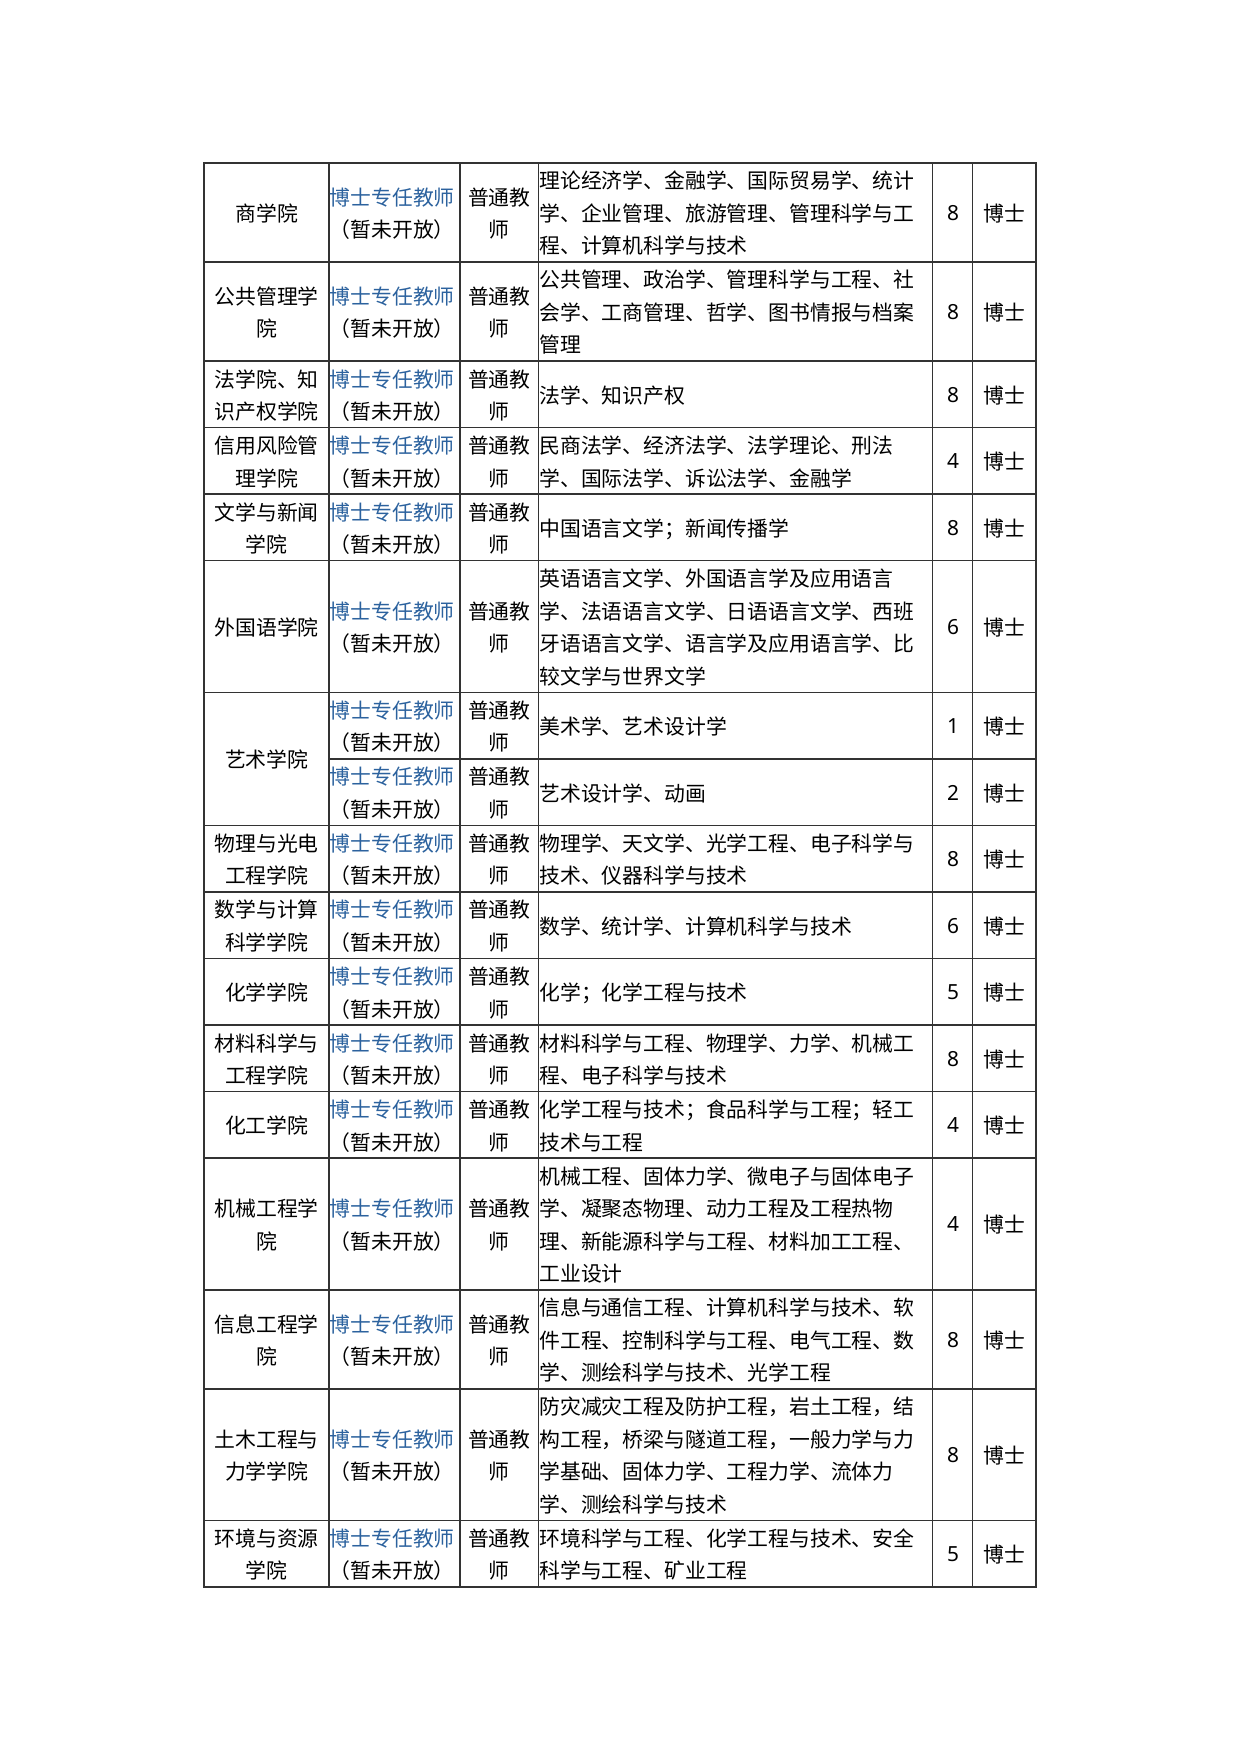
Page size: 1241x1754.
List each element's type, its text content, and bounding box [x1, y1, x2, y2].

table_cell 博士 [973, 263, 1035, 360]
table_cell 4 [933, 1159, 972, 1289]
table_cell 普通教师 [461, 1026, 538, 1091]
table_cell 8 [933, 1026, 972, 1091]
table_cell 普通教师 [461, 362, 538, 427]
table_cell 博士 [973, 561, 1035, 691]
table_cell 4 [933, 428, 972, 493]
table_cell 环境与资源学院 [205, 1521, 328, 1586]
table_cell 机械工程学院 [205, 1159, 328, 1289]
table_cell 机械工程、固体力学、微电子与固体电子学、凝聚态物理、动力工程及工程热物理、新能源科学与工程、材料加工工程、工业设计 [539, 1159, 932, 1289]
table_cell 普通教师 [461, 1390, 538, 1519]
table_cell 理论经济学、金融学、国际贸易学、统计学、企业管理、旅游管理、管理科学与工程、计算机科学与技术 [539, 164, 932, 261]
table_cell 公共管理、政治学、管理科学与工程、社会学、工商管理、哲学、图书情报与档案管理 [539, 263, 932, 360]
table_cell 1 [933, 693, 972, 758]
table_cell 普通教师 [461, 1159, 538, 1289]
table_cell 普通教师 [461, 495, 538, 560]
table_cell 环境科学与工程、化学工程与技术、安全科学与工程、矿业工程 [539, 1521, 932, 1586]
table_cell 信息工程学院 [205, 1291, 328, 1388]
table_cell 6 [933, 893, 972, 958]
table_cell 普通教师 [461, 959, 538, 1024]
table_cell 英语语言文学、外国语言学及应用语言学、法语语言文学、日语语言文学、西班牙语语言文学、语言学及应用语言学、比较文学与世界文学 [539, 561, 932, 691]
table_cell 普通教师 [461, 1521, 538, 1586]
table_cell 数学、统计学、计算机科学与技术 [539, 893, 932, 958]
table_cell 5 [933, 959, 972, 1024]
table_cell 博士 [973, 760, 1035, 824]
table_cell 博士专任教师（暂未开放） [330, 164, 459, 261]
table_cell 6 [933, 561, 972, 691]
table_cell 美术学、艺术设计学 [539, 693, 932, 758]
table_cell 博士专任教师（暂未开放） [330, 561, 459, 691]
table_cell 2 [933, 760, 972, 824]
table_cell 信息与通信工程、计算机科学与技术、软件工程、控制科学与工程、电气工程、数学、测绘科学与技术、光学工程 [539, 1291, 932, 1388]
table_cell 物理学、天文学、光学工程、电子科学与技术、仪器科学与技术 [539, 826, 932, 891]
table_cell 普通教师 [461, 164, 538, 261]
table_cell 博士专任教师（暂未开放） [330, 362, 459, 427]
table_cell 化学；化学工程与技术 [539, 959, 932, 1024]
table_cell 博士 [973, 1092, 1035, 1157]
table_cell 普通教师 [461, 760, 538, 824]
table_cell 化学工程与技术；食品科学与工程；轻工技术与工程 [539, 1092, 932, 1157]
table_cell 化工学院 [205, 1092, 328, 1157]
table_cell 法学院、知识产权学院 [205, 362, 328, 427]
table_cell 防灾减灾工程及防护工程，岩土工程，结构工程，桥梁与隧道工程，一般力学与力学基础、固体力学、工程力学、流体力学、测绘科学与技术 [539, 1390, 932, 1519]
table_cell 博士 [973, 893, 1035, 958]
table_cell 8 [933, 362, 972, 427]
table_cell 博士专任教师（暂未开放） [330, 495, 459, 560]
table_cell 普通教师 [461, 428, 538, 493]
table_cell 博士专任教师（暂未开放） [330, 1390, 459, 1519]
table_cell 博士 [973, 428, 1035, 493]
table_cell 博士专任教师（暂未开放） [330, 826, 459, 891]
table_cell 博士专任教师（暂未开放） [330, 760, 459, 824]
table_cell 民商法学、经济法学、法学理论、刑法学、国际法学、诉讼法学、金融学 [539, 428, 932, 493]
table_cell 信用风险管理学院 [205, 428, 328, 493]
table_cell 博士 [973, 1291, 1035, 1388]
table_cell 艺术设计学、动画 [539, 760, 932, 824]
table_cell 物理与光电工程学院 [205, 826, 328, 891]
table_cell 普通教师 [461, 693, 538, 758]
table_cell 博士专任教师（暂未开放） [330, 959, 459, 1024]
table_cell 博士 [973, 495, 1035, 560]
table_cell 8 [933, 164, 972, 261]
table_cell 博士 [973, 1026, 1035, 1091]
table_cell 博士专任教师（暂未开放） [330, 1092, 459, 1157]
table_cell 博士专任教师（暂未开放） [330, 893, 459, 958]
table_cell 普通教师 [461, 826, 538, 891]
table_cell 化学学院 [205, 959, 328, 1024]
table_cell 普通教师 [461, 561, 538, 691]
table_cell 法学、知识产权 [539, 362, 932, 427]
table_cell 博士专任教师（暂未开放） [330, 1159, 459, 1289]
table_cell 材料科学与工程、物理学、力学、机械工程、电子科学与技术 [539, 1026, 932, 1091]
table_cell 博士 [973, 164, 1035, 261]
table_cell 外国语学院 [205, 561, 328, 691]
table_cell 博士 [973, 826, 1035, 891]
table_cell 普通教师 [461, 1092, 538, 1157]
table_cell 8 [933, 826, 972, 891]
table_cell 4 [933, 1092, 972, 1157]
table_cell 博士 [973, 362, 1035, 427]
table_cell 博士专任教师（暂未开放） [330, 1026, 459, 1091]
table_cell 中国语言文学；新闻传播学 [539, 495, 932, 560]
table_cell 公共管理学院 [205, 263, 328, 360]
table_cell 数学与计算科学学院 [205, 893, 328, 958]
table_cell 博士专任教师（暂未开放） [330, 263, 459, 360]
table_cell 商学院 [205, 164, 328, 261]
table_cell 博士 [973, 959, 1035, 1024]
table_cell 普通教师 [461, 263, 538, 360]
table_cell 博士专任教师（暂未开放） [330, 693, 459, 758]
table_cell 8 [933, 1291, 972, 1388]
table_cell 5 [933, 1521, 972, 1586]
table_cell 博士专任教师（暂未开放） [330, 428, 459, 493]
table_cell 8 [933, 263, 972, 360]
table_cell 文学与新闻学院 [205, 495, 328, 560]
table_cell 材料科学与工程学院 [205, 1026, 328, 1091]
table_cell 博士 [973, 1521, 1035, 1586]
table_cell 博士 [973, 693, 1035, 758]
table_cell 博士 [973, 1159, 1035, 1289]
table_cell 普通教师 [461, 1291, 538, 1388]
table_cell 博士 [973, 1390, 1035, 1519]
table_cell 8 [933, 1390, 972, 1519]
table_cell 艺术学院 [205, 693, 328, 824]
table_cell 8 [933, 495, 972, 560]
table_cell 博士专任教师（暂未开放） [330, 1291, 459, 1388]
table_cell 土木工程与力学学院 [205, 1390, 328, 1519]
table_cell 普通教师 [461, 893, 538, 958]
table_cell 博士专任教师（暂未开放） [330, 1521, 459, 1586]
